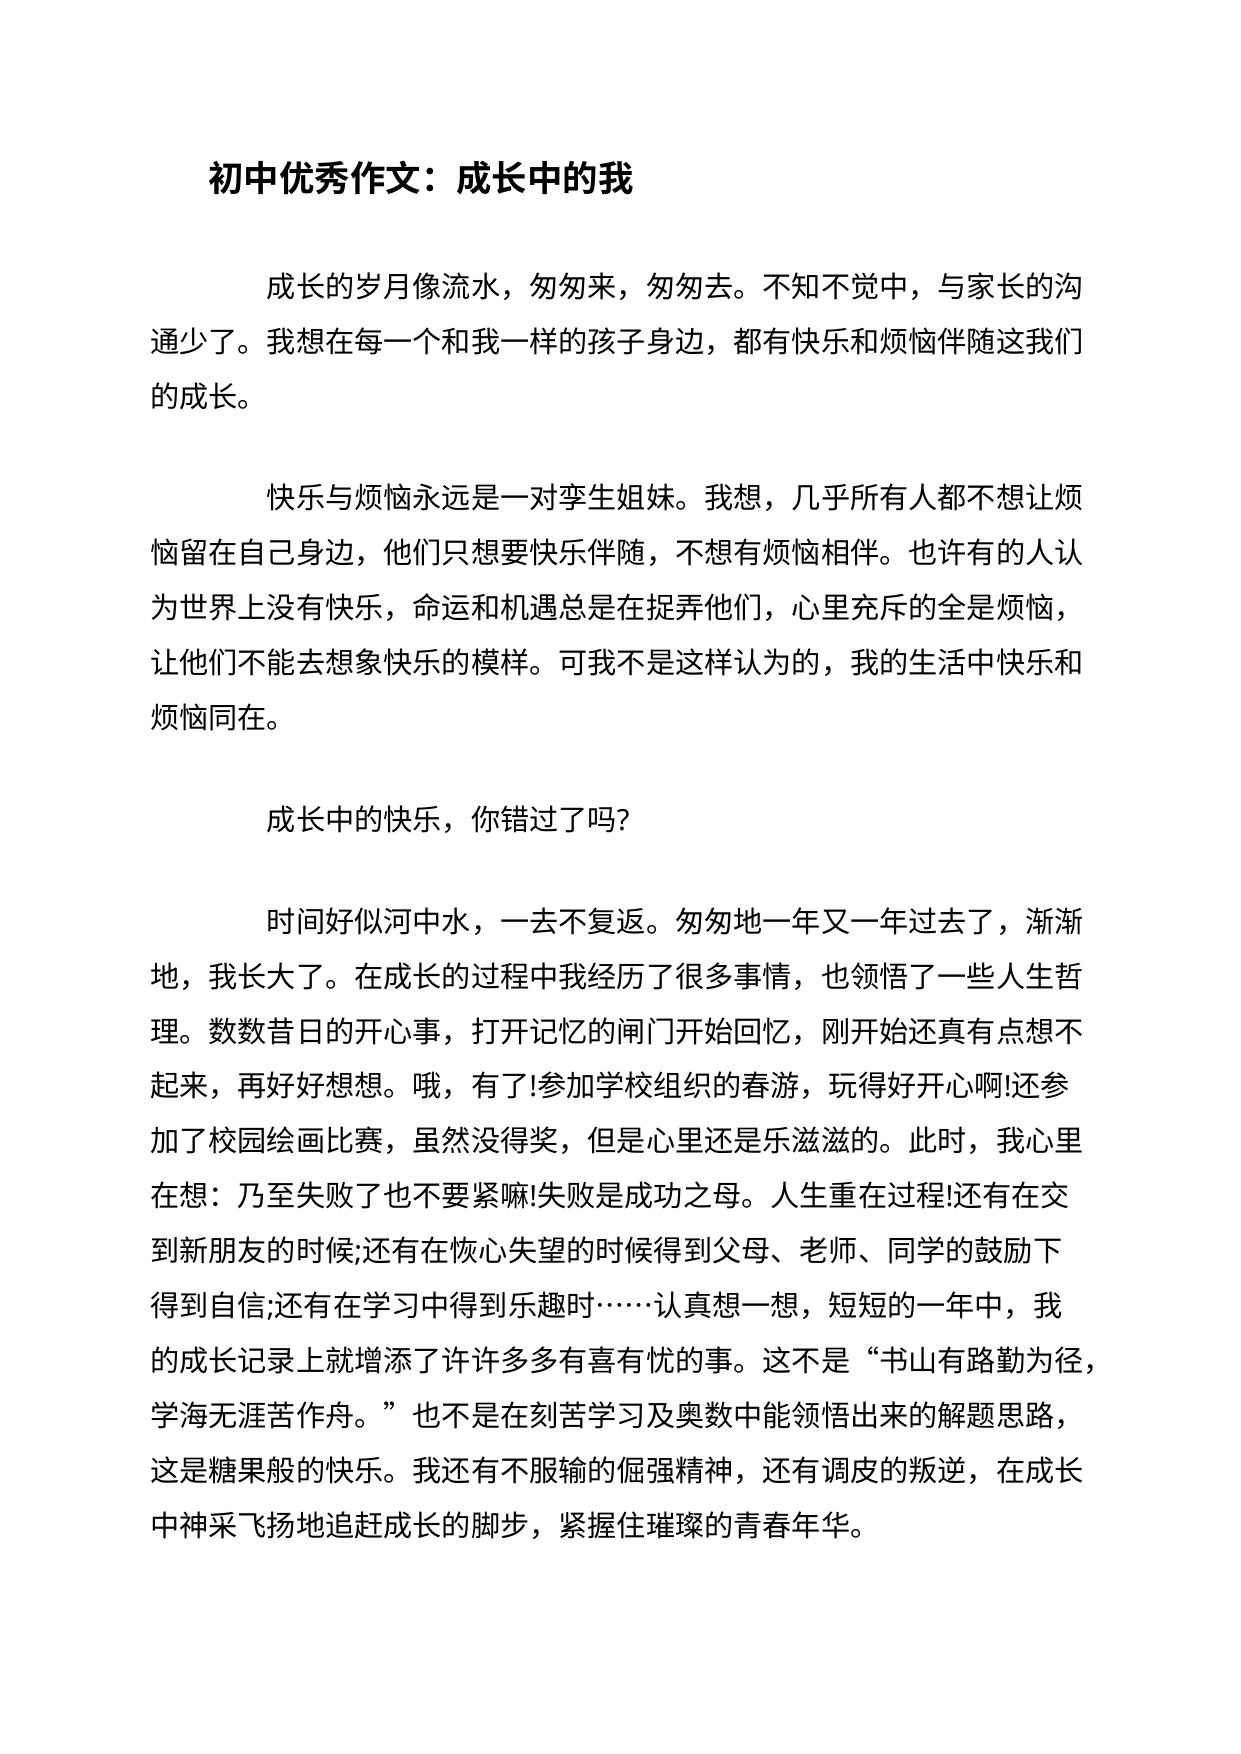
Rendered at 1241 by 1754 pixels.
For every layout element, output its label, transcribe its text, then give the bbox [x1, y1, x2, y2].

text 快乐与烦恼永远是一对孪生姐妹。我想，几乎所有人都不想让烦恼留在自己身边，他们只想要快乐伴随，不想有烦恼相伴。也许有的人认为世界上没有快乐，命运和机遇总是在捉弄他们，心里充斥的全是烦恼，让他们不能去想象快乐的模样。可我不是这样认为的，我的生活中快乐和烦恼同在。 [150, 475, 1090, 737]
text 成长的岁月像流水，匆匆来，匆匆去。不知不觉中，与家长的沟通少了。我想在每一个和我一样的孩子身边，都有快乐和烦恼伴随这我们的成长。 [150, 263, 1090, 416]
text 成长中的快乐，你错过了吗? [150, 796, 1090, 839]
text 时间好似河中水，一去不复返。匆匆地一年又一年过去了，渐渐地，我长大了。在成长的过程中我经历了很多事情，也领悟了一些人生哲理。数数昔日的开心事，打开记忆的闸门开始回忆，刚开始还真有点想不起来，再好好想想。哦，有了!参加学校组织的春游，玩得好开心啊!还参加了校园绘画比赛，虽然没得奖，但是心里还是乐滋滋的。此时，我心里在想：乃至失败了也不要紧嘛!失败是成功之母。人生重在过程!还有在交到新朋友的时候;还有在恢心失望的时候得到父母、老师、同学的鼓励下得到自信;还有在学习中得到乐趣时……认真想一想，短短的一年中，我的成长记录上就增添了许许多多有喜有忧的事。这不是“书山有路勤为径，学海无涯苦作舟。”也不是在刻苦学习及奥数中能领悟出来的解题思路，这是糖果般的快乐。我还有不服输的倔强精神，还有调皮的叛逆，在成长中神采飞扬地追赶成长的脚步，紧握住璀璨的青春年华。 [150, 898, 1090, 1545]
text 初中优秀作文：成长中的我 [150, 150, 1090, 201]
